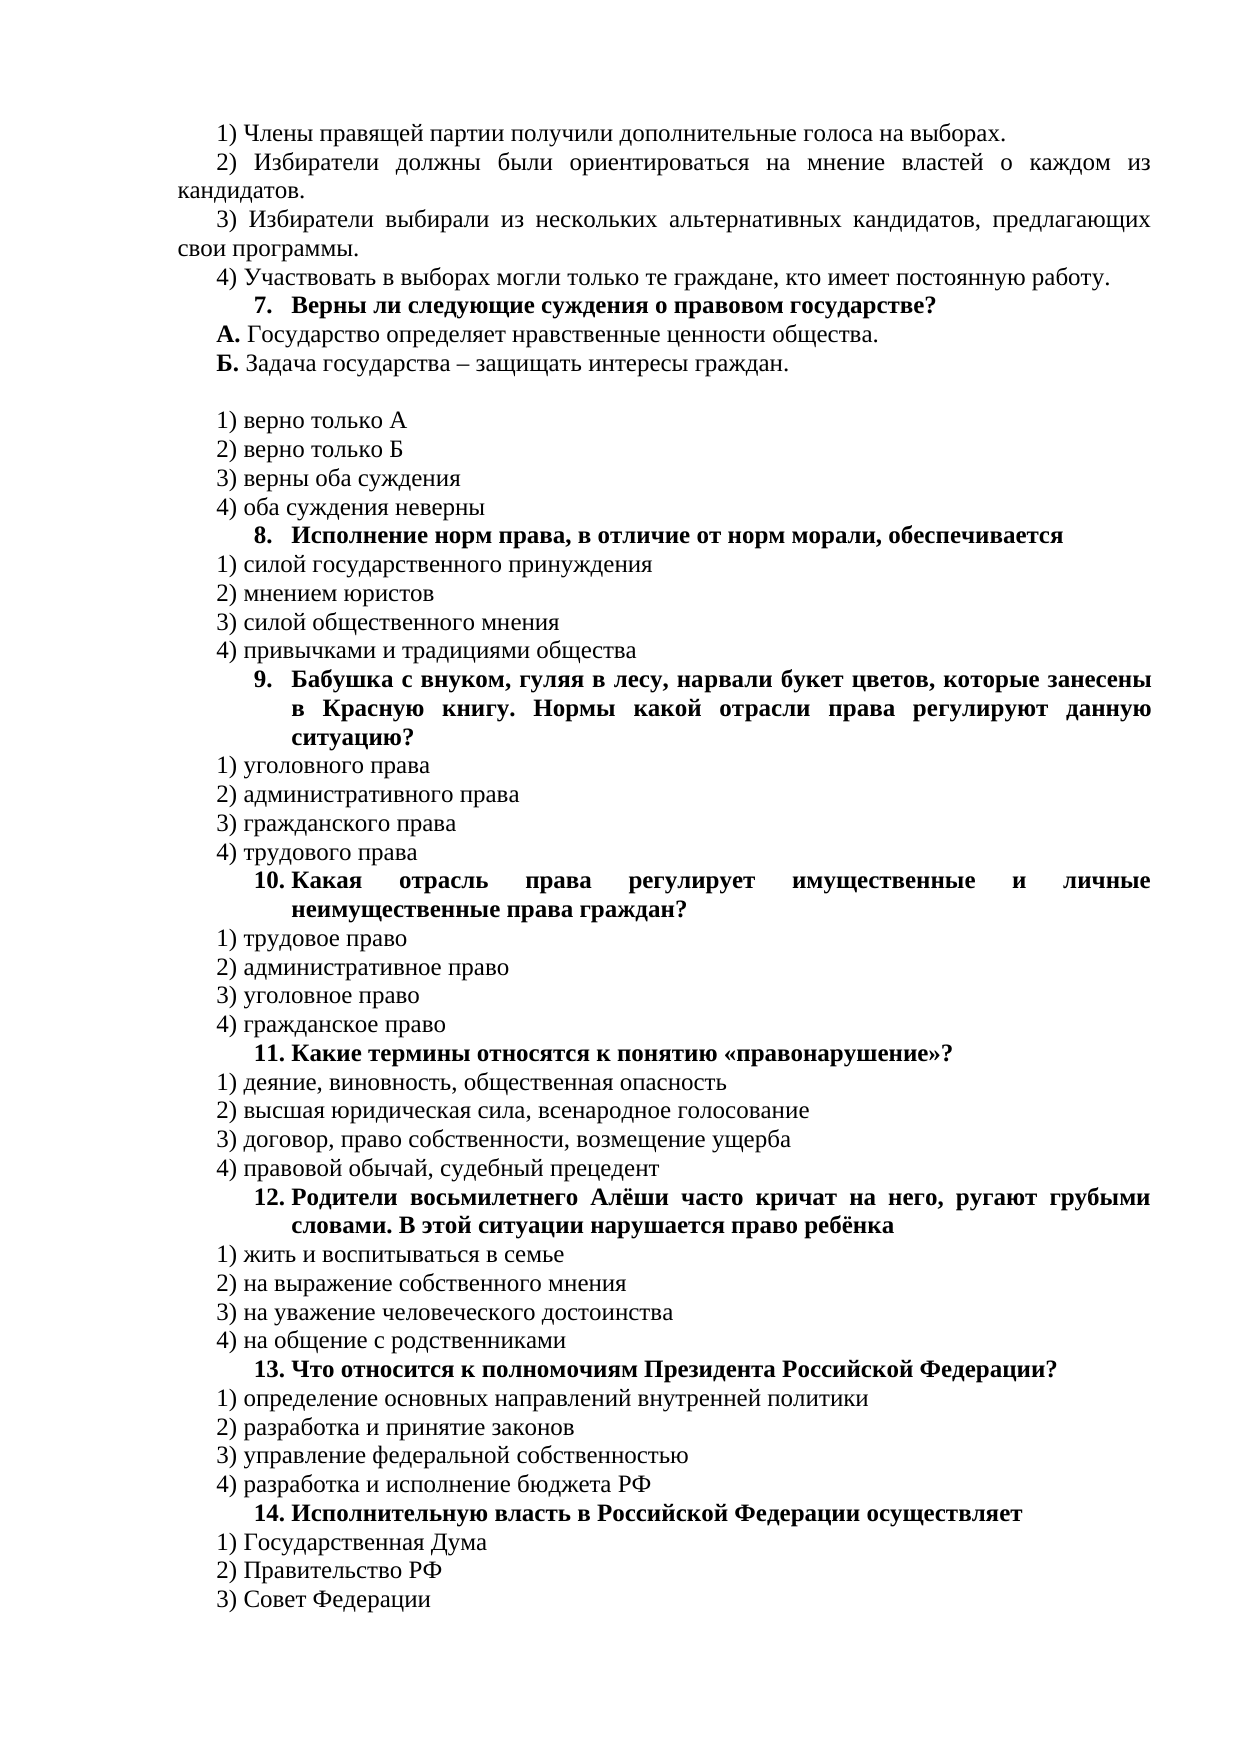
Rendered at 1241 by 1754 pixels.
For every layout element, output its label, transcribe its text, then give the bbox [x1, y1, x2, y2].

list Верны ли следующие суждения о правовом государстве? [254, 291, 1152, 319]
text 1) силой государственного принуждения [177, 549, 1152, 578]
list Какая отрасль права регулирует имущественные и личные неимущественные права граждан? [254, 866, 1152, 923]
text 4) привычками и традициями общества [177, 636, 1152, 664]
text 3) на уважение человеческого достоинства [177, 1297, 1152, 1326]
text 4) трудового права [177, 837, 1152, 866]
list Исполнительную власть в Российской Федерации осуществляет [254, 1498, 1152, 1527]
text 2) Правительство РФ [177, 1556, 1152, 1584]
text 1) верно только А [177, 406, 1152, 434]
text 3) управление федеральной собственностью [177, 1441, 1152, 1469]
text 1) деяние, виновность, общественная опасность [177, 1067, 1152, 1096]
text 1) жить и воспитываться в семье [177, 1239, 1152, 1268]
list Бабушка с внуком, гуляя в лесу, нарвали букет цветов, которые занесены в Красную книгу. Нормы какой отрасли права регулируют данную ситуацию? [254, 664, 1152, 751]
text 4) правовой обычай, судебный прецедент [177, 1153, 1152, 1182]
text 2) мнением юристов [177, 578, 1152, 607]
text 1) уголовного права [177, 751, 1152, 779]
text 4) на общение с родственниками [177, 1326, 1152, 1354]
text 3) Избиратели выбирали из нескольких альтернативных кандидатов, предлагающих свои программы. [177, 204, 1152, 262]
text 2) разработка и принятие законов [177, 1412, 1152, 1441]
text 3) верны оба суждения [177, 463, 1152, 492]
text Б. Задача государства – защищать интересы граждан. [177, 348, 1152, 377]
text 1) определение основных направлений внутренней политики [177, 1383, 1152, 1412]
list Что относится к полномочиям Президента Российской Федерации? [254, 1354, 1152, 1383]
text 4) разработка и исполнение бюджета РФ [177, 1469, 1152, 1498]
text 3) силой общественного мнения [177, 607, 1152, 636]
list Родители восьмилетнего Алёши часто кричат на него, ругают грубыми словами. В этой ситуации нарушается право ребёнка [254, 1182, 1152, 1239]
text 2) верно только Б [177, 434, 1152, 463]
text 4) оба суждения неверны [177, 492, 1152, 521]
list Какие термины относятся к понятию «правонарушение»? [254, 1038, 1152, 1067]
text 4) гражданское право [177, 1009, 1152, 1038]
text 3) договор, право собственности, возмещение ущерба [177, 1124, 1152, 1153]
text 2) административного права [177, 779, 1152, 808]
text 2) Избиратели должны были ориентироваться на мнение властей о каждом из кандидатов. [177, 147, 1152, 204]
text 3) гражданского права [177, 808, 1152, 837]
text 1) Государственная Дума [177, 1527, 1152, 1556]
text 2) на выражение собственного мнения [177, 1268, 1152, 1297]
text 3) Совет Федерации [177, 1584, 1152, 1613]
text 1) трудовое право [177, 923, 1152, 952]
text А. Государство определяет нравственные ценности общества. [177, 319, 1152, 348]
text 1) Члены правящей партии получили дополнительные голоса на выборах. [177, 118, 1152, 147]
text 3) уголовное право [177, 981, 1152, 1009]
list Исполнение норм права, в отличие от норм морали, обеспечивается [254, 521, 1152, 549]
text 2) высшая юридическая сила, всенародное голосование [177, 1096, 1152, 1124]
text 2) административное право [177, 952, 1152, 981]
text 4) Участвовать в выборах могли только те граждане, кто имеет постоянную работу. [177, 262, 1152, 291]
